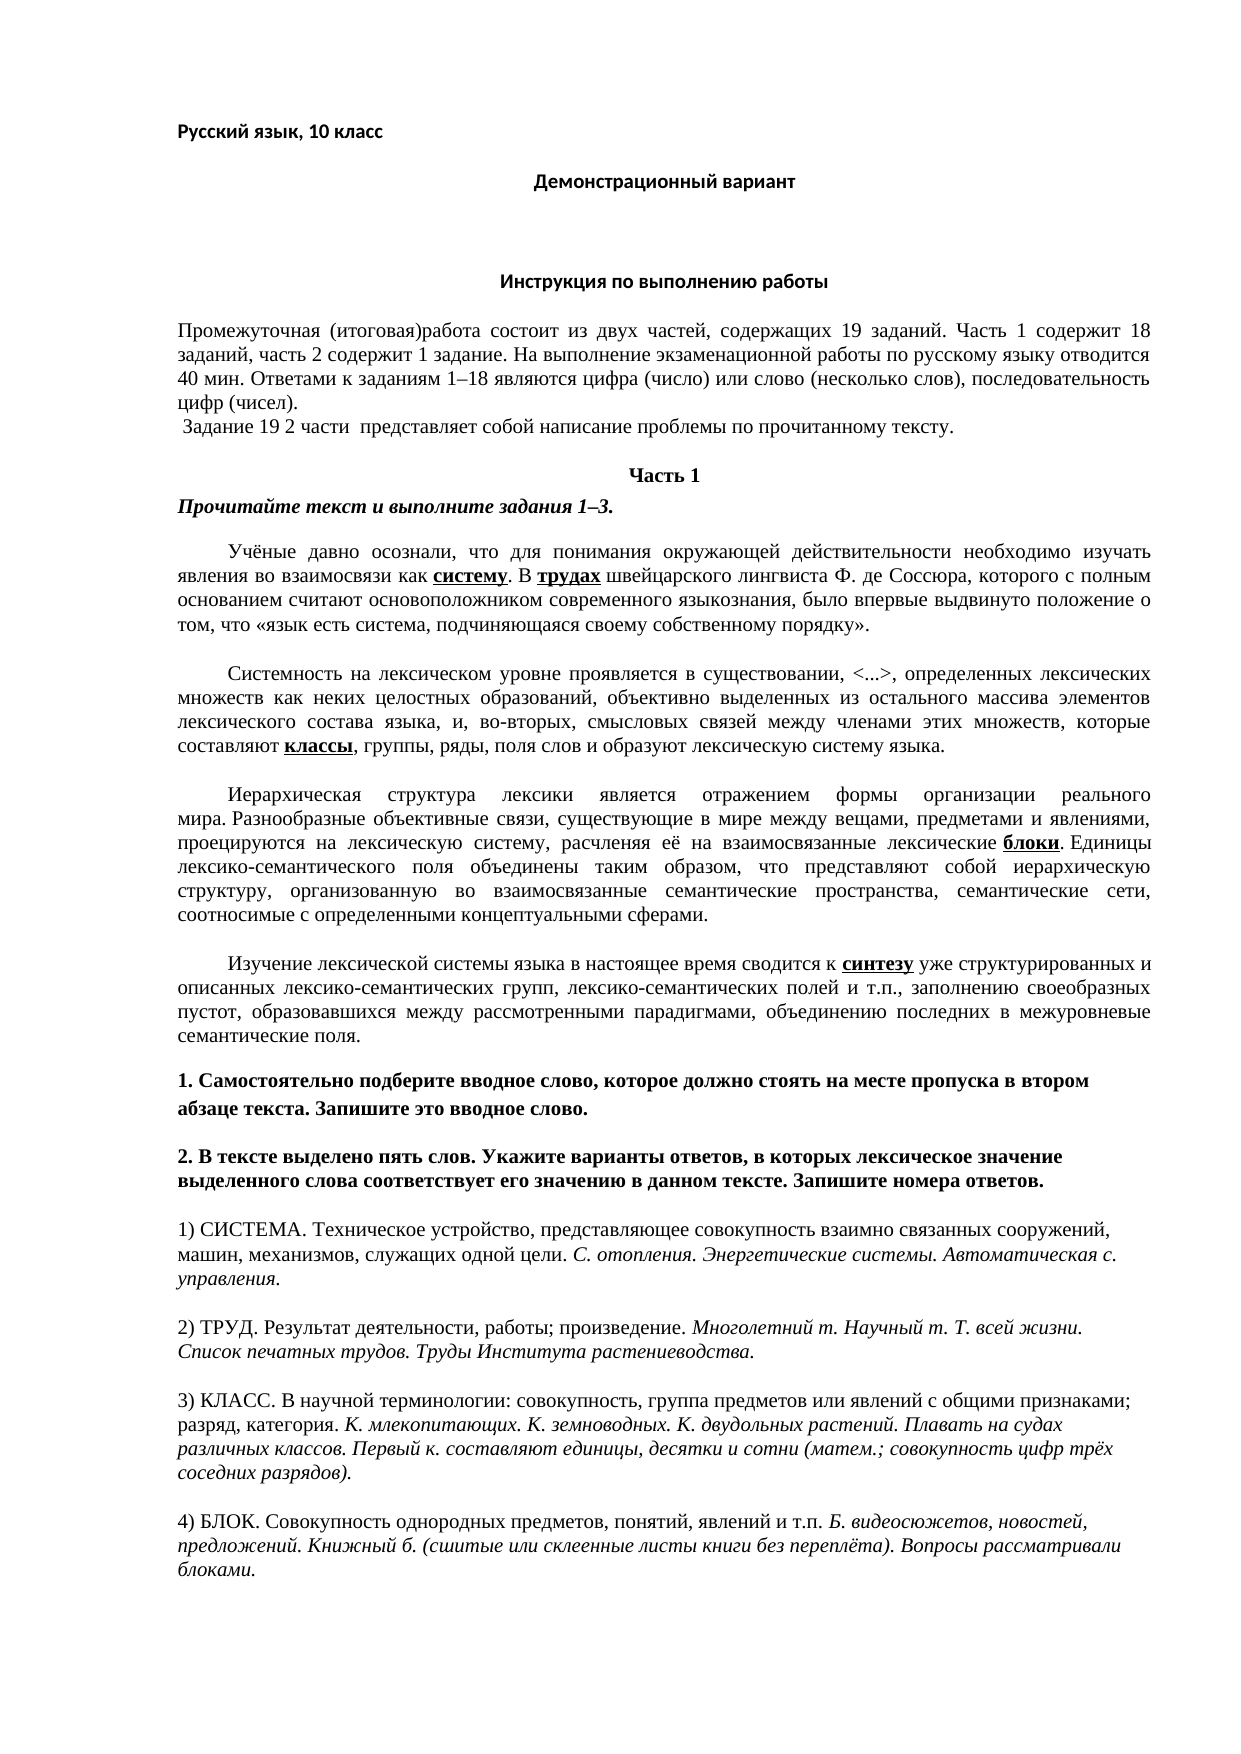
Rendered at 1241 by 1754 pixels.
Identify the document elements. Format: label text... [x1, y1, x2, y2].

text 1) СИСТЕМА. Техническое устройство, представляющее совокупность взаимно связанных сооружений, машин, механизмов, служащих одной цели. С. отопления. Энергетические системы. Автоматическая с. управления. [177, 1217, 1152, 1289]
text 1. Самостоятельно подберите вводное слово, которое должно стоять на месте пропуска в втором абзаце текста. Запишите это вводное слово. [177, 1068, 1152, 1120]
text Изучение лексической системы языка в настоящее время сводится к синтезу уже структурированных и описанных лексико-семантических групп, лексико-семантических полей и т.п., заполнению своеобразных пустот, образовавшихся между рассмотренными парадигмами, объединению последних в межуровневые семантические поля. [177, 951, 1152, 1047]
text Задание 19 2 части представляет собой написание проблемы по прочитанному тексту. [177, 414, 1152, 438]
text Часть 1 [177, 462, 1152, 487]
text Промежуточная (итоговая)работа состоит из двух частей, содержащих 19 заданий. Часть 1 содержит 18 заданий, часть 2 содержит 1 задание. На выполнение экзаменационной работы по русскому языку отводится 40 мин. Ответами к заданиям 1–18 являются цифра (число) или слово (несколько слов), последовательность цифр (чисел). [177, 318, 1152, 414]
text Демонстрационный вариант [177, 168, 1152, 193]
text 4) БЛОК. Совокупность однородных предметов, понятий, явлений и т.п. Б. видеосюжетов, новостей, предложений. Книжный б. (сшитые или склеенные листы книги без переплёта). Вопросы рассматривали блоками. [177, 1509, 1152, 1581]
text Учёные давно осознали, что для понимания окружающей действительности необходимо изучать явления во взаимосвязи как систему. В трудах швейцарского лингвиста Ф. де Соссюра, которого с полным основанием считают основоположником современного языкознания, было впервые выдвинуто положение о том, что «язык есть система, подчиняющаяся своему собственному порядку». [177, 539, 1152, 636]
text Русский язык, 10 класс [177, 118, 1152, 143]
text 2) ТРУД. Результат деятельности, работы; произведение. Многолетний т. Научный т. Т. всей жизни. Список печатных трудов. Труды Института растениеводства. [177, 1314, 1152, 1363]
text Прочитайте текст и выполните задания 1–3. [177, 494, 1152, 518]
text 3) КЛАСС. В научной терминологии: совокупность, группа предметов или явлений с общими признаками; разряд, категория. К. млекопитающих. К. земноводных. К. двудольных растений. Плавать на судах различных классов. Первый к. составляют единицы, десятки и сотни (матем.; совокупность цифр трёх соседних разрядов). [177, 1388, 1152, 1484]
text Системность на лексическом уровне проявляется в существовании, <...>, определенных лексических множеств как неких целостных образований, объективно выделенных из остального массива элементов лексического состава языка, и, во-вторых, смысловых связей между членами этих множеств, которые составляют классы, группы, ряды, поля слов и образуют лексическую систему языка. [177, 661, 1152, 757]
text 2. В тексте выделено пять слов. Укажите варианты ответов, в которых лексическое значение выделенного слова соответствует его значению в данном тексте. Запишите номера ответов. [177, 1144, 1152, 1192]
text Инструкция по выполнению работы [177, 268, 1152, 293]
text Иерархическая структура лексики является отражением формы организации реального мира. Разнообразные объективные связи, существующие в мире между вещами, предметами и явлениями, проецируются на лексическую систему, расчленяя её на взаимосвязанные лексические блоки. Единицы лексико-семантического поля объединены таким образом, что представляют собой иерархическую структуру, организованную во взаимосвязанные семантические пространства, семантические сети, соотносимые с определенными концептуальными сферами. [177, 782, 1152, 926]
